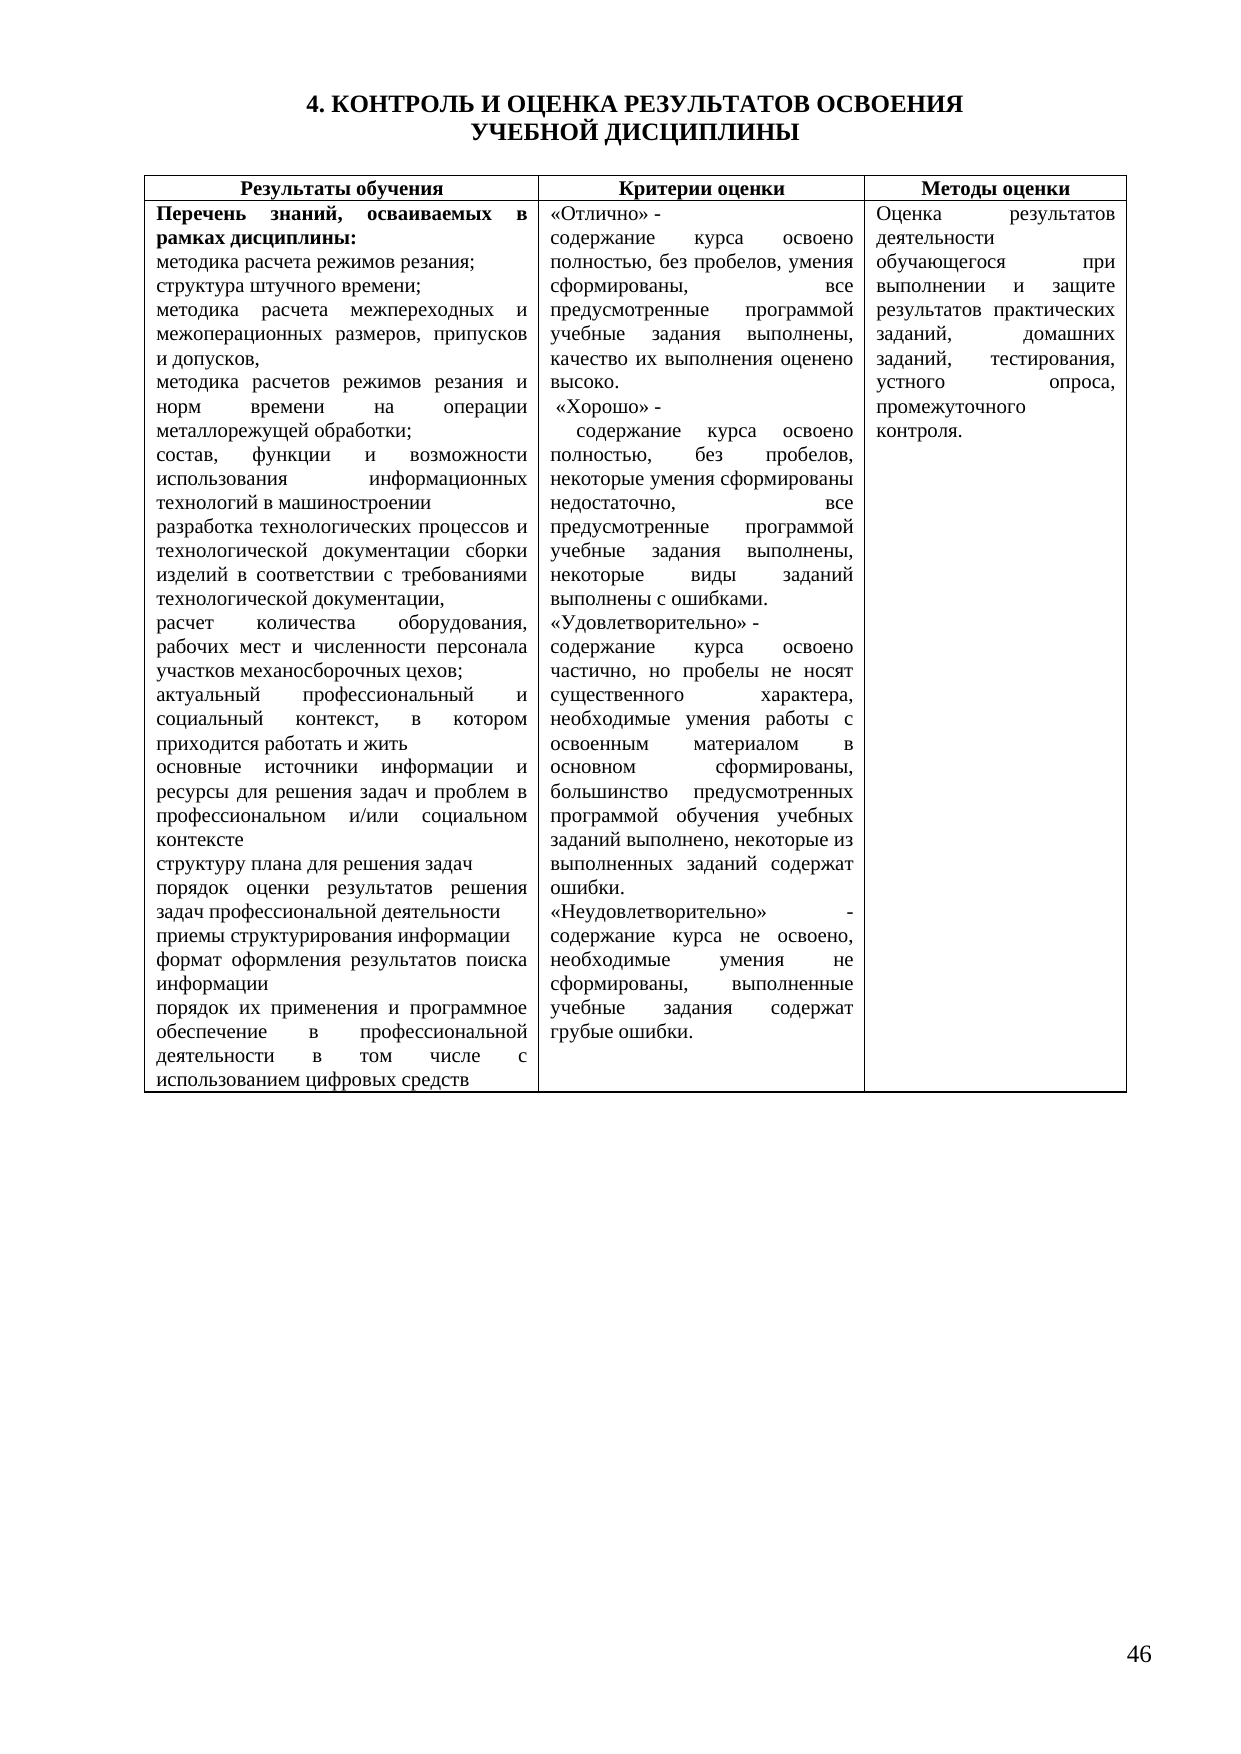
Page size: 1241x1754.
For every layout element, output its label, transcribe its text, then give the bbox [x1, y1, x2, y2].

table_header Результаты обучения [145, 176, 538, 200]
table_header Критерии оценки [539, 176, 864, 200]
table_header Методы оценки [865, 176, 1126, 200]
table_cell Перечень знаний, осваиваемых в рамках дисциплины: методика расчета режимов резания; структура штучного времени; методика расчета межпереходных и межоперационных размеров, припусков и допусков, методика расчетов режимов резания и норм времени на операции металлорежущей обработки; состав, функции и возможности использования информационных технологий в машиностроении разработка технологических процессов и технологической документации сборки изделий в соответствии с требованиями технологической документации, расчет количества оборудования, рабочих мест и численности персонала участков механосборочных цехов; актуальный профессиональный и социальный контекст, в котором приходится работать и жить основные источники информации и ресурсы для решения задач и проблем в профессиональном и/или социальном контексте структуру плана для решения задач порядок оценки результатов решения задач профессиональной деятельности приемы структурирования информации формат оформления результатов поиска информации порядок их применения и программное обеспечение в профессиональной деятельности в том числе с использованием цифровых средств Перечень умений, осваиваемых в рамках дисциплины: рассчитывать режимы резания по нормативам; рассчитывать штучное время; выполнять расчеты параметров механической обработки изготовления деталей машин, в т.ч. с применением систем автоматизированного проектирования; рассчитывать траекторию и эквидистанты инструментов, их исходные точки, контуры детали; проводить расчеты сборочных процессов, в т.ч. с применением систем автоматизированного проектирования, осуществлять техническое нормирование сборочных работ, рассчитывать количество оборудования, рабочих мест, производственных рабочих механосборочных цехов; распознавать задачу и/или проблему в профессиональном и/или социальном контексте выявлять и эффективно искать информацию, необходимую для решения задачи и/или проблемы определить необходимые ресурсы владеть актуальными методами работы в профессиональной и смежных сферах реализовать составленный план;) структурировать получаемую информацию выделять наиболее значимое в перечне информации оценивать практическую значимость результатов поиска оформлять результаты поиска [145, 201, 538, 1091]
table_cell Оценка результатов деятельности обучающегося при выполнении и защите результатов практических заданий, домашних заданий, тестирования, устного опроса, промежуточного контроля. Оценка результатов деятельности обучающегося при выполнении и защите результатов практических заданий, домашних заданий, тестирования, устного опроса, промежуточного контроля. [865, 201, 1126, 1091]
text 4. КОНТРОЛЬ И ОЦЕНКА РЕЗУЛЬТАТОВ ОСВОЕНИЯ [118, 89, 1152, 117]
text УЧЕБНОЙ ДИСЦИПЛИНЫ [118, 117, 1152, 146]
table_cell «Отлично» - содержание курса освоено полностью, без пробелов, умения сформированы, все предусмотренные программой учебные задания выполнены, качество их выполнения оценено высоко. «Хорошо» - содержание курса освоено полностью, без пробелов, некоторые умения сформированы недостаточно, все предусмотренные программой учебные задания выполнены, некоторые виды заданий выполнены с ошибками. «Удовлетворительно» - содержание курса освоено частично, но пробелы не носят существенного характера, необходимые умения работы с освоенным материалом в основном сформированы, большинство предусмотренных программой обучения учебных заданий выполнено, некоторые из выполненных заданий содержат ошибки. «Неудовлетворительно» - содержание курса не освоено, необходимые умения не сформированы, выполненные учебные задания содержат грубые ошибки. [539, 201, 864, 1091]
